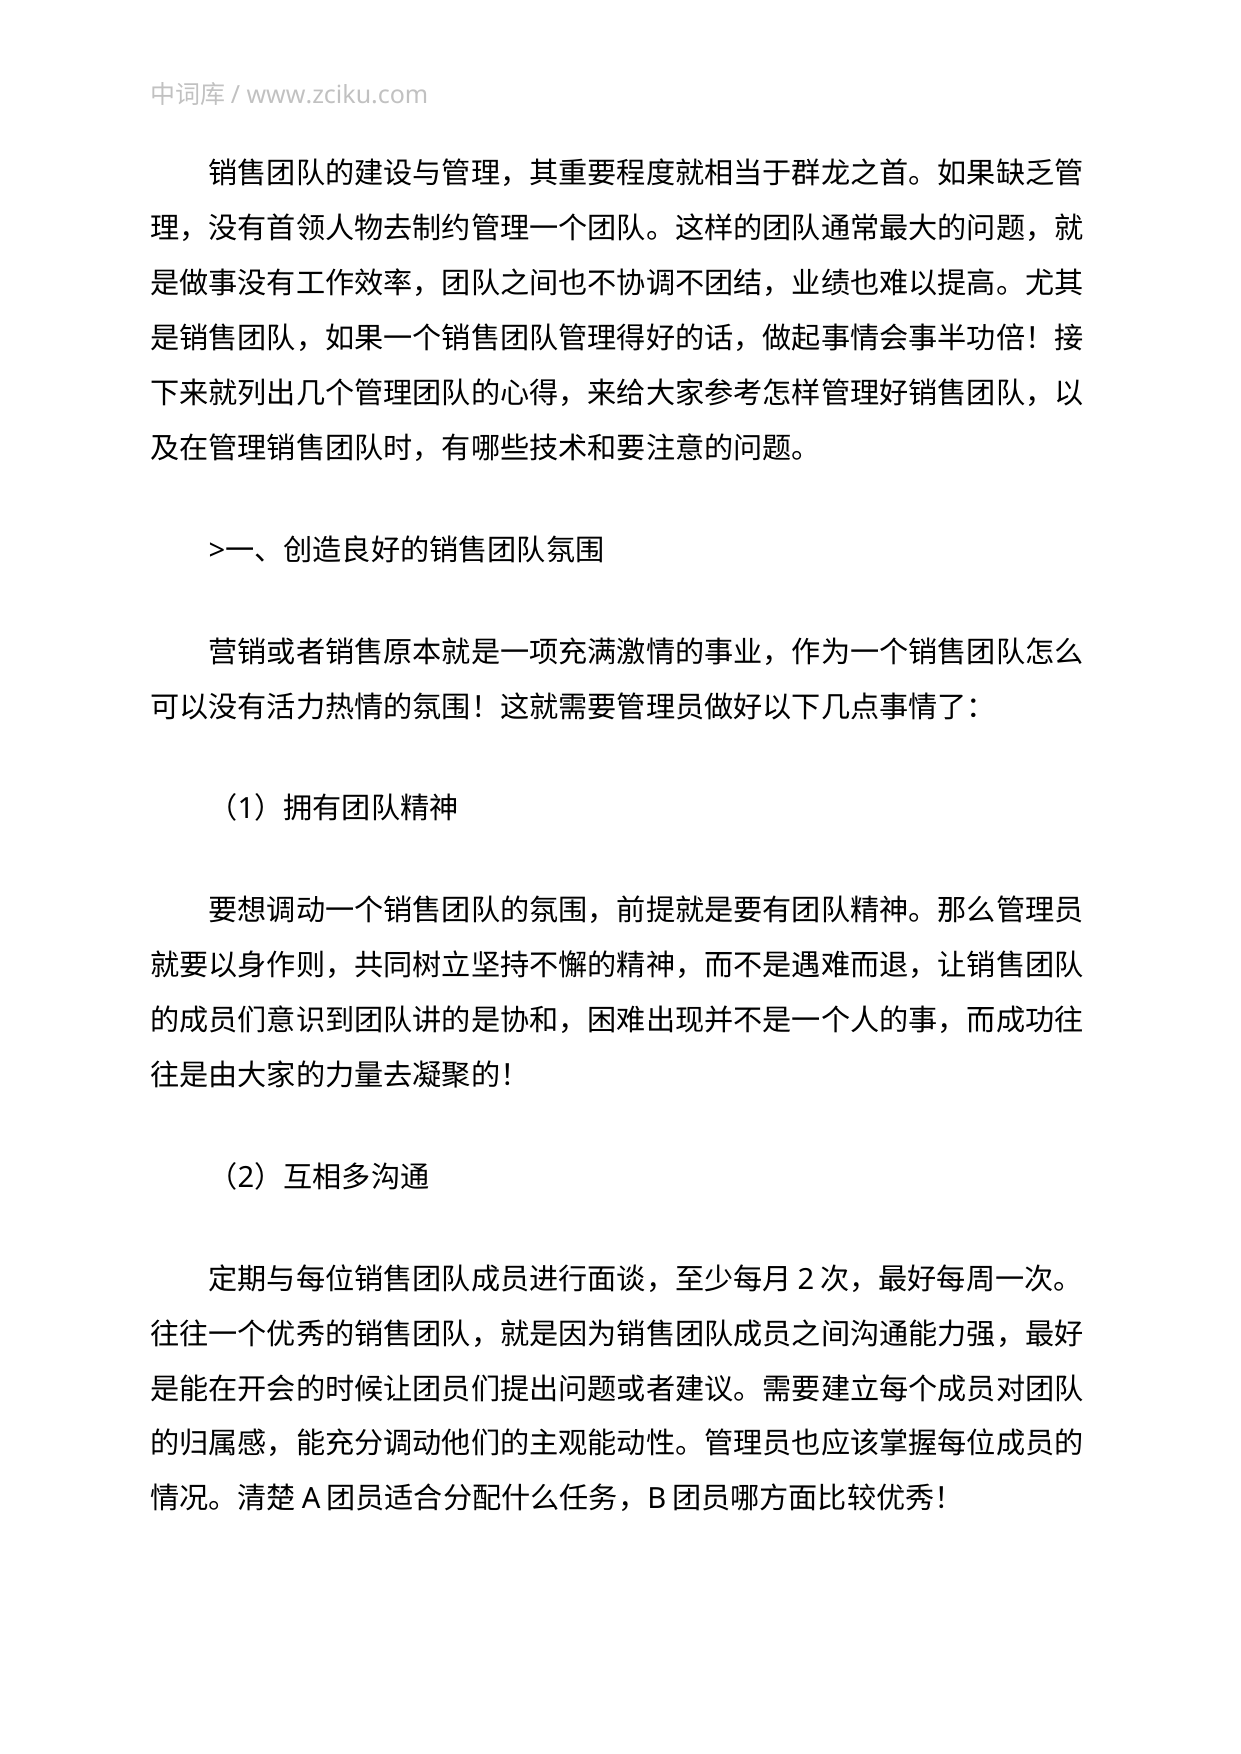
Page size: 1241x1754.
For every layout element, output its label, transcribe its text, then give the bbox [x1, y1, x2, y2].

text 定期与每位销售团队成员进行面谈，至少每月2次，最好每周一次。往往一个优秀的销售团队，就是因为销售团队成员之间沟通能力强，最好是能在开会的时候让团员们提出问题或者建议。需要建立每个成员对团队的归属感，能充分调动他们的主观能动性。管理员也应该掌握每位成员的情况。清楚A团员适合分配什么任务，B团员哪方面比较优秀！ [150, 1255, 1090, 1517]
text （2）互相多沟通 [150, 1153, 1090, 1196]
text （1）拥有团队精神 [150, 785, 1090, 827]
text 营销或者销售原本就是一项充满激情的事业，作为一个销售团队怎么可以没有活力热情的氛围！这就需要管理员做好以下几点事情了： [150, 628, 1090, 725]
text 销售团队的建设与管理，其重要程度就相当于群龙之首。如果缺乏管理，没有首领人物去制约管理一个团队。这样的团队通常最大的问题，就是做事没有工作效率，团队之间也不协调不团结，业绩也难以提高。尤其是销售团队，如果一个销售团队管理得好的话，做起事情会事半功倍！接下来就列出几个管理团队的心得，来给大家参考怎样管理好销售团队，以及在管理销售团队时，有哪些技术和要注意的问题。 [150, 150, 1090, 467]
text >一、创造良好的销售团队氛围 [150, 526, 1090, 569]
text 要想调动一个销售团队的氛围，前提就是要有团队精神。那么管理员就要以身作则，共同树立坚持不懈的精神，而不是遇难而退，让销售团队的成员们意识到团队讲的是协和，困难出现并不是一个人的事，而成功往往是由大家的力量去凝聚的！ [150, 887, 1090, 1094]
